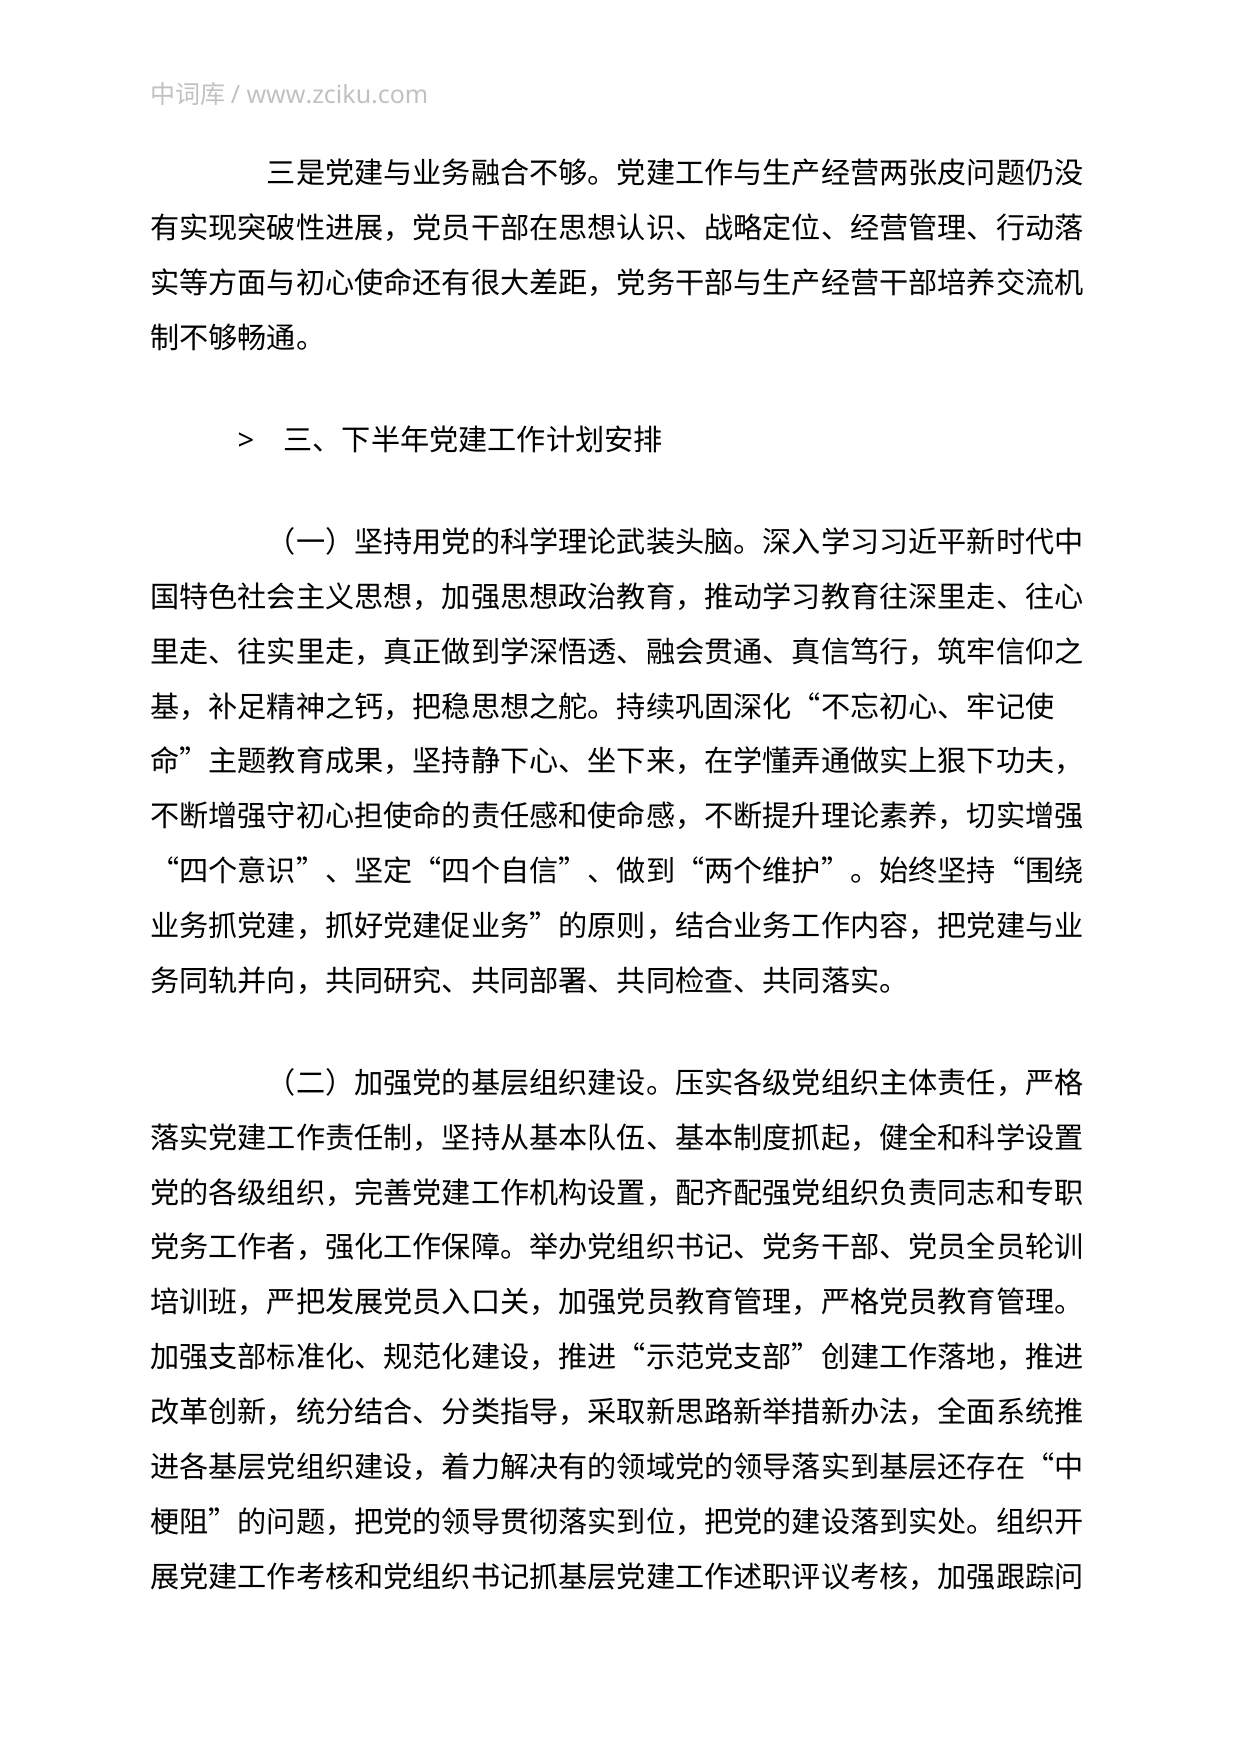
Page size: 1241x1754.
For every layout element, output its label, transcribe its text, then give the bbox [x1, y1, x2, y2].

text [150, 1059, 1090, 1596]
text （一）坚持用党的科学理论武装头脑。深入学习习近平新时代中国特色社会主义思想，加强思想政治教育，推动学习教育往深里走、往心里走、往实里走，真正做到学深悟透、融会贯通、真信笃行，筑牢信仰之基，补足精神之钙，把稳思想之舵。持续巩固深化“不忘初心、牢记使命”主题教育成果，坚持静下心、坐下来，在学懂弄通做实上狠下功夫，不断增强守初心担使命的责任感和使命感，不断提升理论素养，切实增强“四个意识”、坚定“四个自信”、做到“两个维护”。始终坚持“围绕业务抓党建，抓好党建促业务”的原则，结合业务工作内容，把党建与业务同轨并向，共同研究、共同部署、共同检查、共同落实。 [150, 518, 1090, 1000]
text > 三、下半年党建工作计划安排 [150, 416, 1090, 459]
text 三是党建与业务融合不够。党建工作与生产经营两张皮问题仍没有实现突破性进展，党员干部在思想认识、战略定位、经营管理、行动落实等方面与初心使命还有很大差距，党务干部与生产经营干部培养交流机制不够畅通。 [150, 150, 1090, 357]
